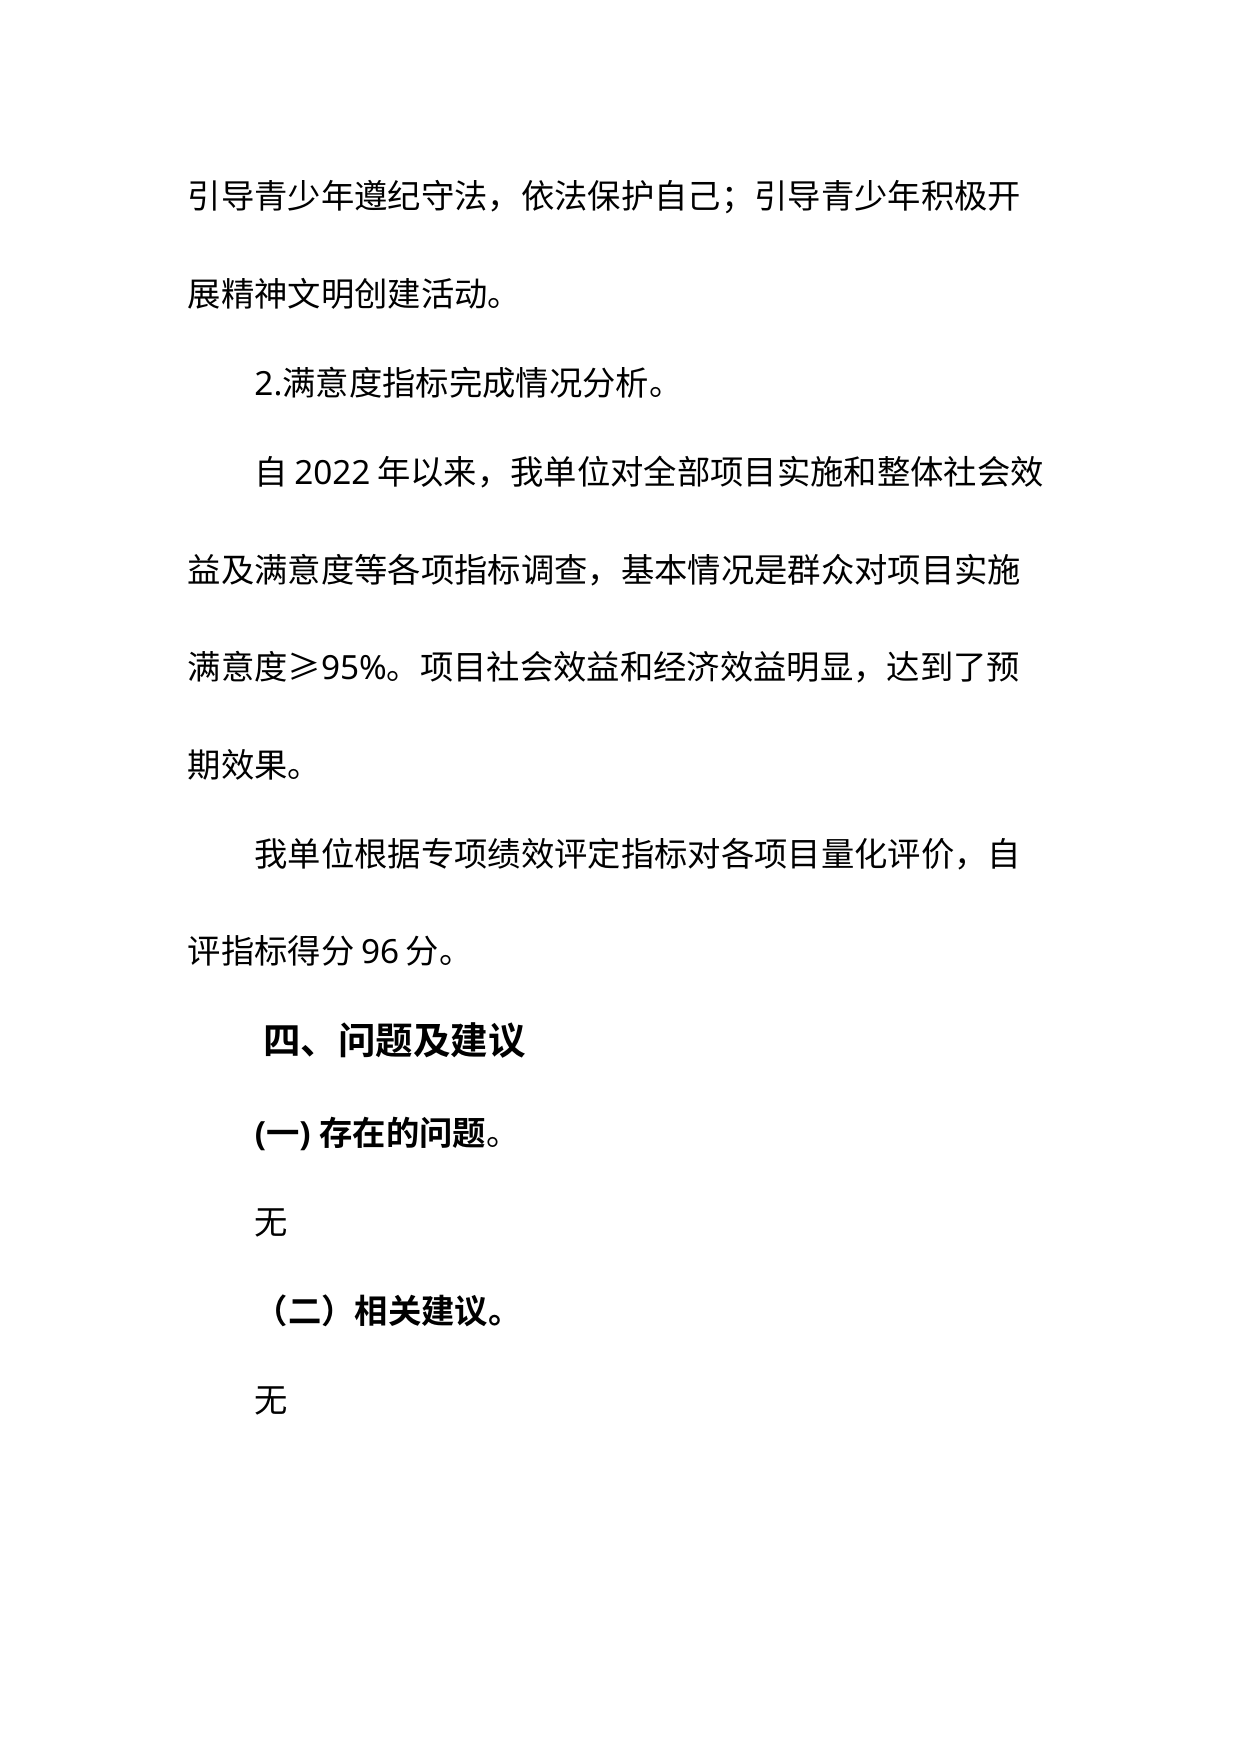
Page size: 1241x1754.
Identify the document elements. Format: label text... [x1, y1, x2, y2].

text 2.满意度指标完成情况分析。 [187, 348, 1053, 413]
text 自2022年以来，我单位对全部项目实施和整体社会效益及满意度等各项指标调查，基本情况是群众对项目实施满意度≥95%。项目社会效益和经济效益明显，达到了预期效果。 [187, 438, 1053, 795]
text 我单位根据专项绩效评定指标对各项目量化评价，自评指标得分96分。 [187, 819, 1053, 982]
text （二）相关建议。 [187, 1276, 1053, 1341]
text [187, 162, 1053, 324]
text 无 [187, 1187, 1053, 1252]
text 无 [187, 1365, 1053, 1430]
text (一) 存在的问题。 [187, 1098, 1053, 1163]
text 四、问题及建议 [187, 1006, 1053, 1071]
